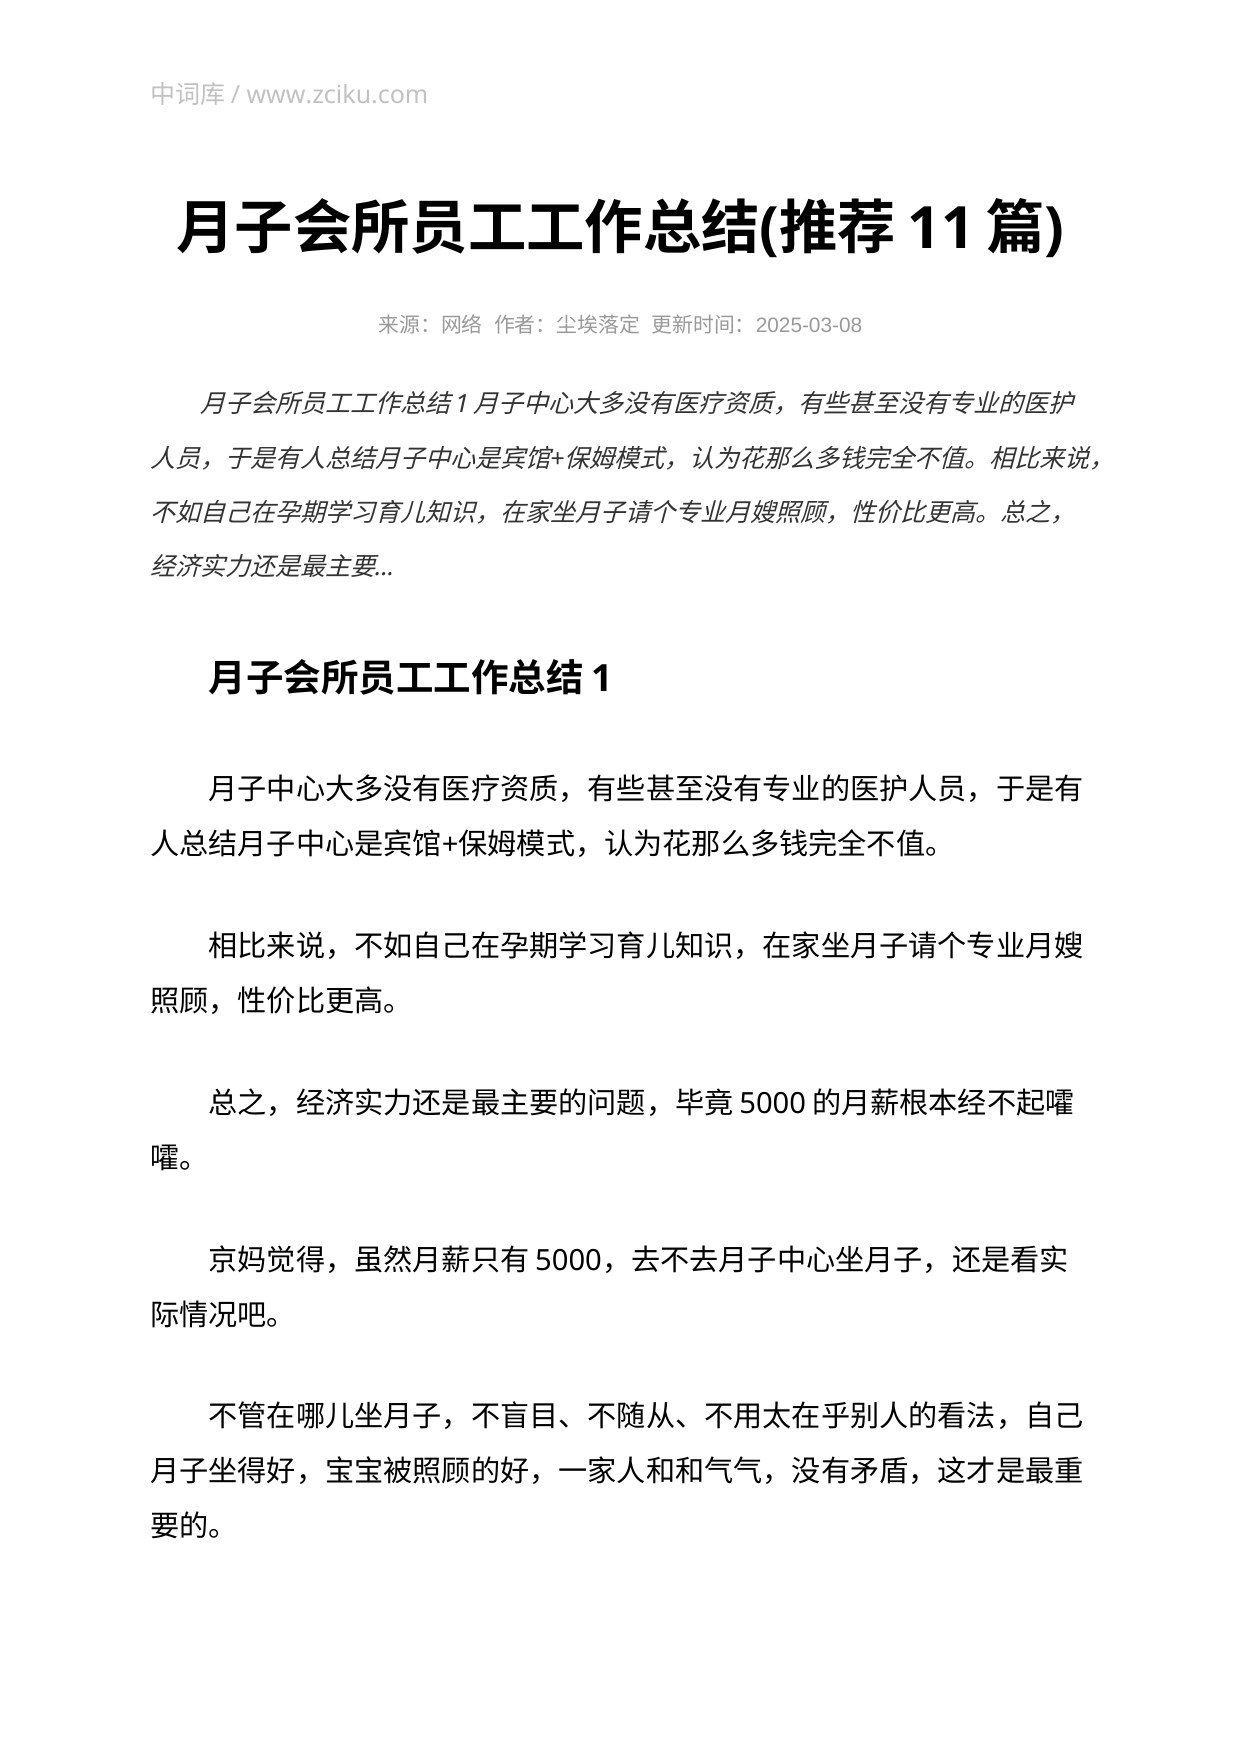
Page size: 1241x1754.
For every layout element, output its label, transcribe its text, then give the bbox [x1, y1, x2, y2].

text 总之，经济实力还是最主要的问题，毕竟5000的月薪根本经不起嚯嚯。 [150, 1079, 1090, 1177]
subtitle 月子会所员工工作总结(推荐11篇) [150, 181, 1090, 266]
text 相比来说，不如自己在孕期学习育儿知识，在家坐月子请个专业月嫂照顾，性价比更高。 [150, 923, 1090, 1020]
text 来源：网络 作者：尘埃落定 更新时间：2025-03-08 [150, 313, 1090, 337]
text 京妈觉得，虽然月薪只有5000，去不去月子中心坐月子，还是看实际情况吧。 [150, 1236, 1090, 1333]
text 不管在哪儿坐月子，不盲目、不随从、不用太在乎别人的看法，自己月子坐得好，宝宝被照顾的好，一家人和和气气，没有矛盾，这才是最重要的。 [150, 1393, 1090, 1545]
text 月子会所员工工作总结1 [150, 648, 1090, 703]
text 月子会所员工工作总结1月子中心大多没有医疗资质，有些甚至没有专业的医护人员，于是有人总结月子中心是宾馆+保姆模式，认为花那么多钱完全不值。相比来说，不如自己在孕期学习育儿知识，在家坐月子请个专业月嫂照顾，性价比更高。总之，经济实力还是最主要... [150, 384, 1090, 583]
text 月子中心大多没有医疗资质，有些甚至没有专业的医护人员，于是有人总结月子中心是宾馆+保姆模式，认为花那么多钱完全不值。 [150, 766, 1090, 863]
